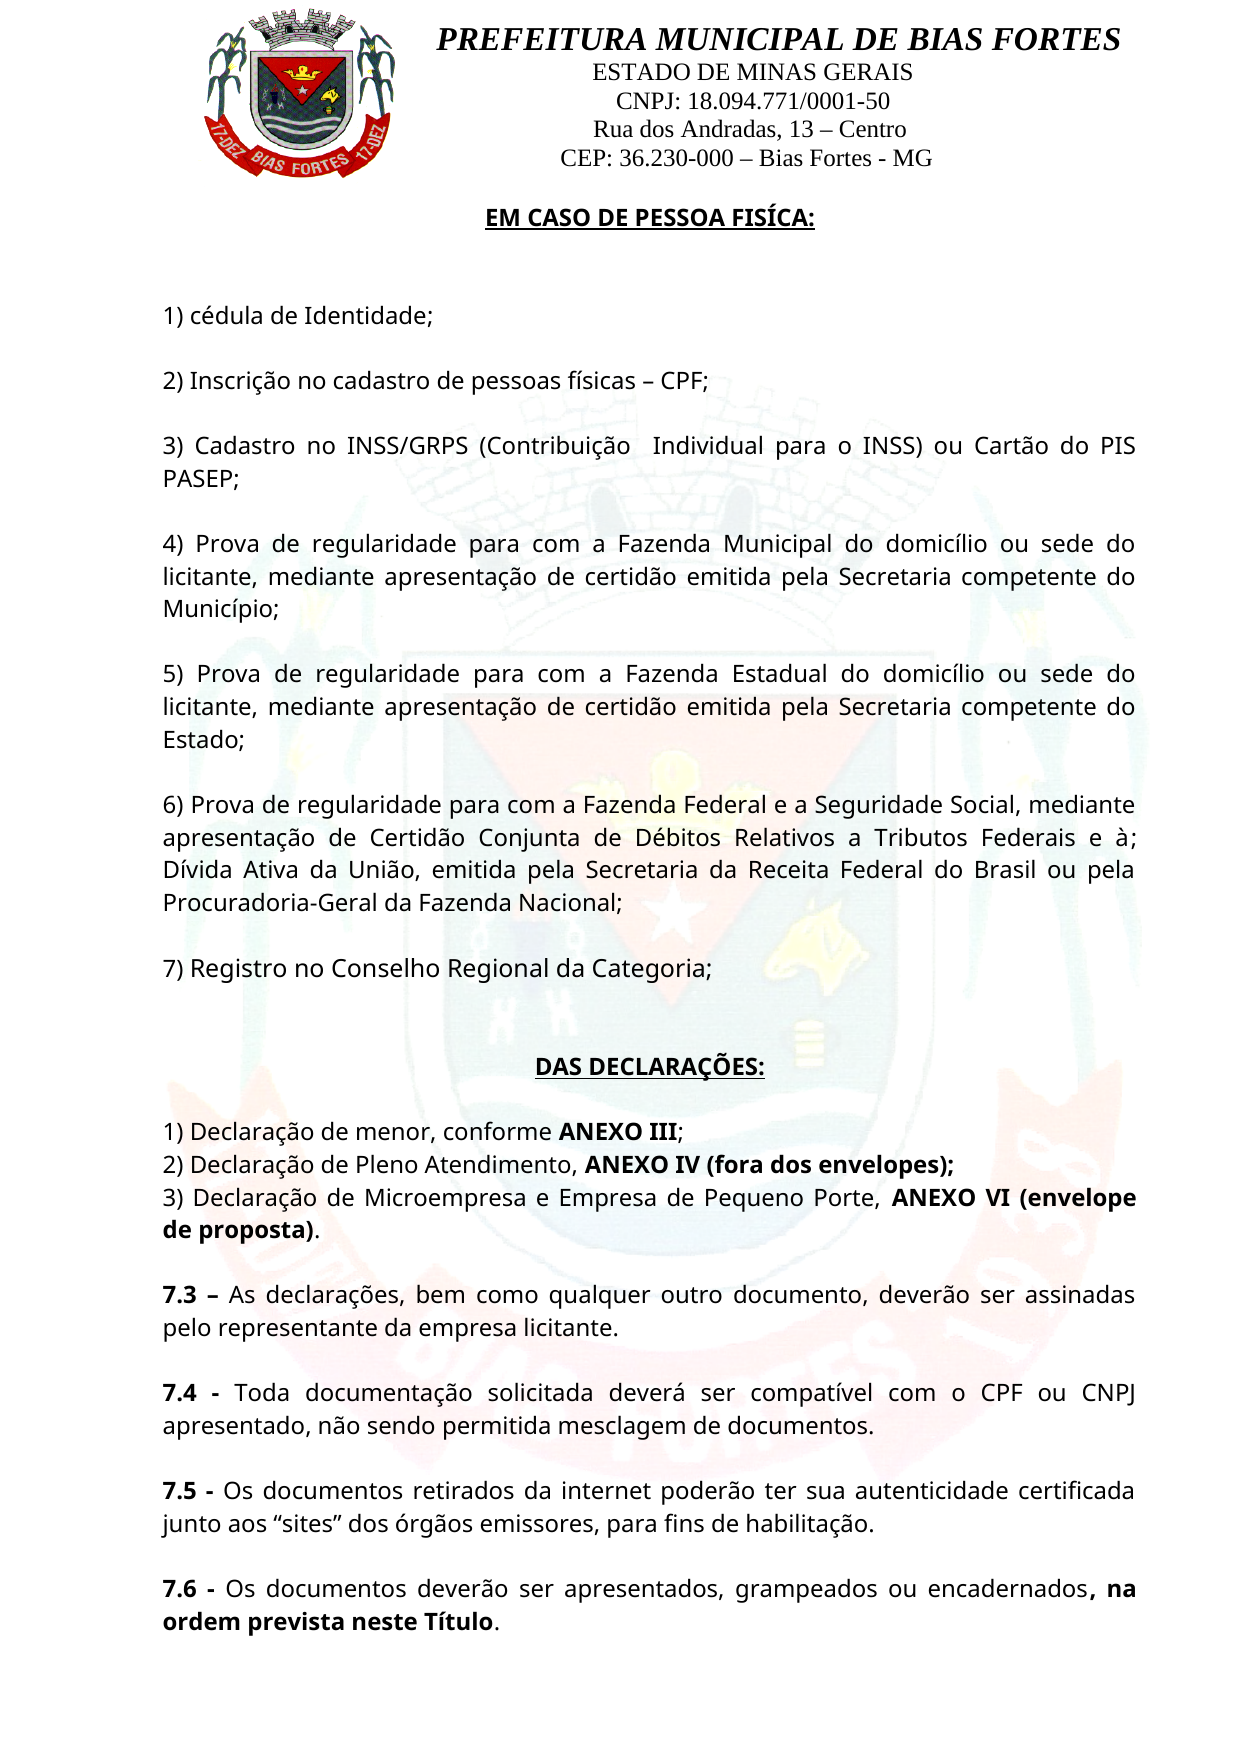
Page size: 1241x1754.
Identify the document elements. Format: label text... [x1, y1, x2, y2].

text 2) Declaração de Pleno Atendimento, ANEXO IV (fora dos envelopes); [162, 1148, 1137, 1180]
text 7.4 - Toda documentação solicitada deverá ser compatível com o CPF ou CNPJ apresentado, não sendo permitida mesclagem de documentos. [162, 1376, 1137, 1441]
text 2) Inscrição no cadastro de pessoas físicas – CPF; [162, 364, 1137, 396]
text 7.6 - Os documentos deverão ser apresentados, grampeados ou encadernados, na ordem prevista neste Título. [162, 1572, 1137, 1637]
text 7.5 - Os documentos retirados da internet poderão ter sua autenticidade certificada junto aos “sites” dos órgãos emissores, para fins de habilitação. [162, 1474, 1137, 1539]
text 7) Registro no Conselho Regional da Categoria; [162, 951, 1137, 985]
list 3) Declaração de Microempresa e Empresa de Pequeno Porte, ANEXO VI (envelope de proposta). [162, 1180, 1137, 1246]
text 4) Prova de regularidade para com a Fazenda Municipal do domicílio ou sede do licitante, mediante apresentação de certidão emitida pela Secretaria competente do Município; [162, 527, 1137, 625]
text DAS DECLARAÇÕES: [162, 1050, 1137, 1083]
text 3) Cadastro no INSS/GRPS (Contribuição Individual para o INSS) ou Cartão do PIS PASEP; [162, 429, 1137, 494]
text 1) cédula de Identidade; [162, 299, 1137, 331]
text 7.3 – As declarações, bem como qualquer outro documento, deverão ser assinadas pelo representante da empresa licitante. [162, 1278, 1137, 1343]
text 1) Declaração de menor, conforme ANEXO III; [162, 1115, 1137, 1148]
picture [187, 0, 413, 189]
text 6) Prova de regularidade para com a Fazenda Federal e a Seguridade Social, mediante apresentação de Certidão Conjunta de Débitos Relativos a Tributos Federais e à; Dívida Ativa da União, emitida pela Secretaria da Receita Federal do Brasil ou pela Procuradoria-Geral da Fazenda Nacional; [162, 788, 1137, 918]
text EM CASO DE PESSOA FISÍCA: [162, 201, 1137, 233]
text 5) Prova de regularidade para com a Fazenda Estadual do domicílio ou sede do licitante, mediante apresentação de certidão emitida pela Secretaria competente do Estado; [162, 657, 1137, 755]
